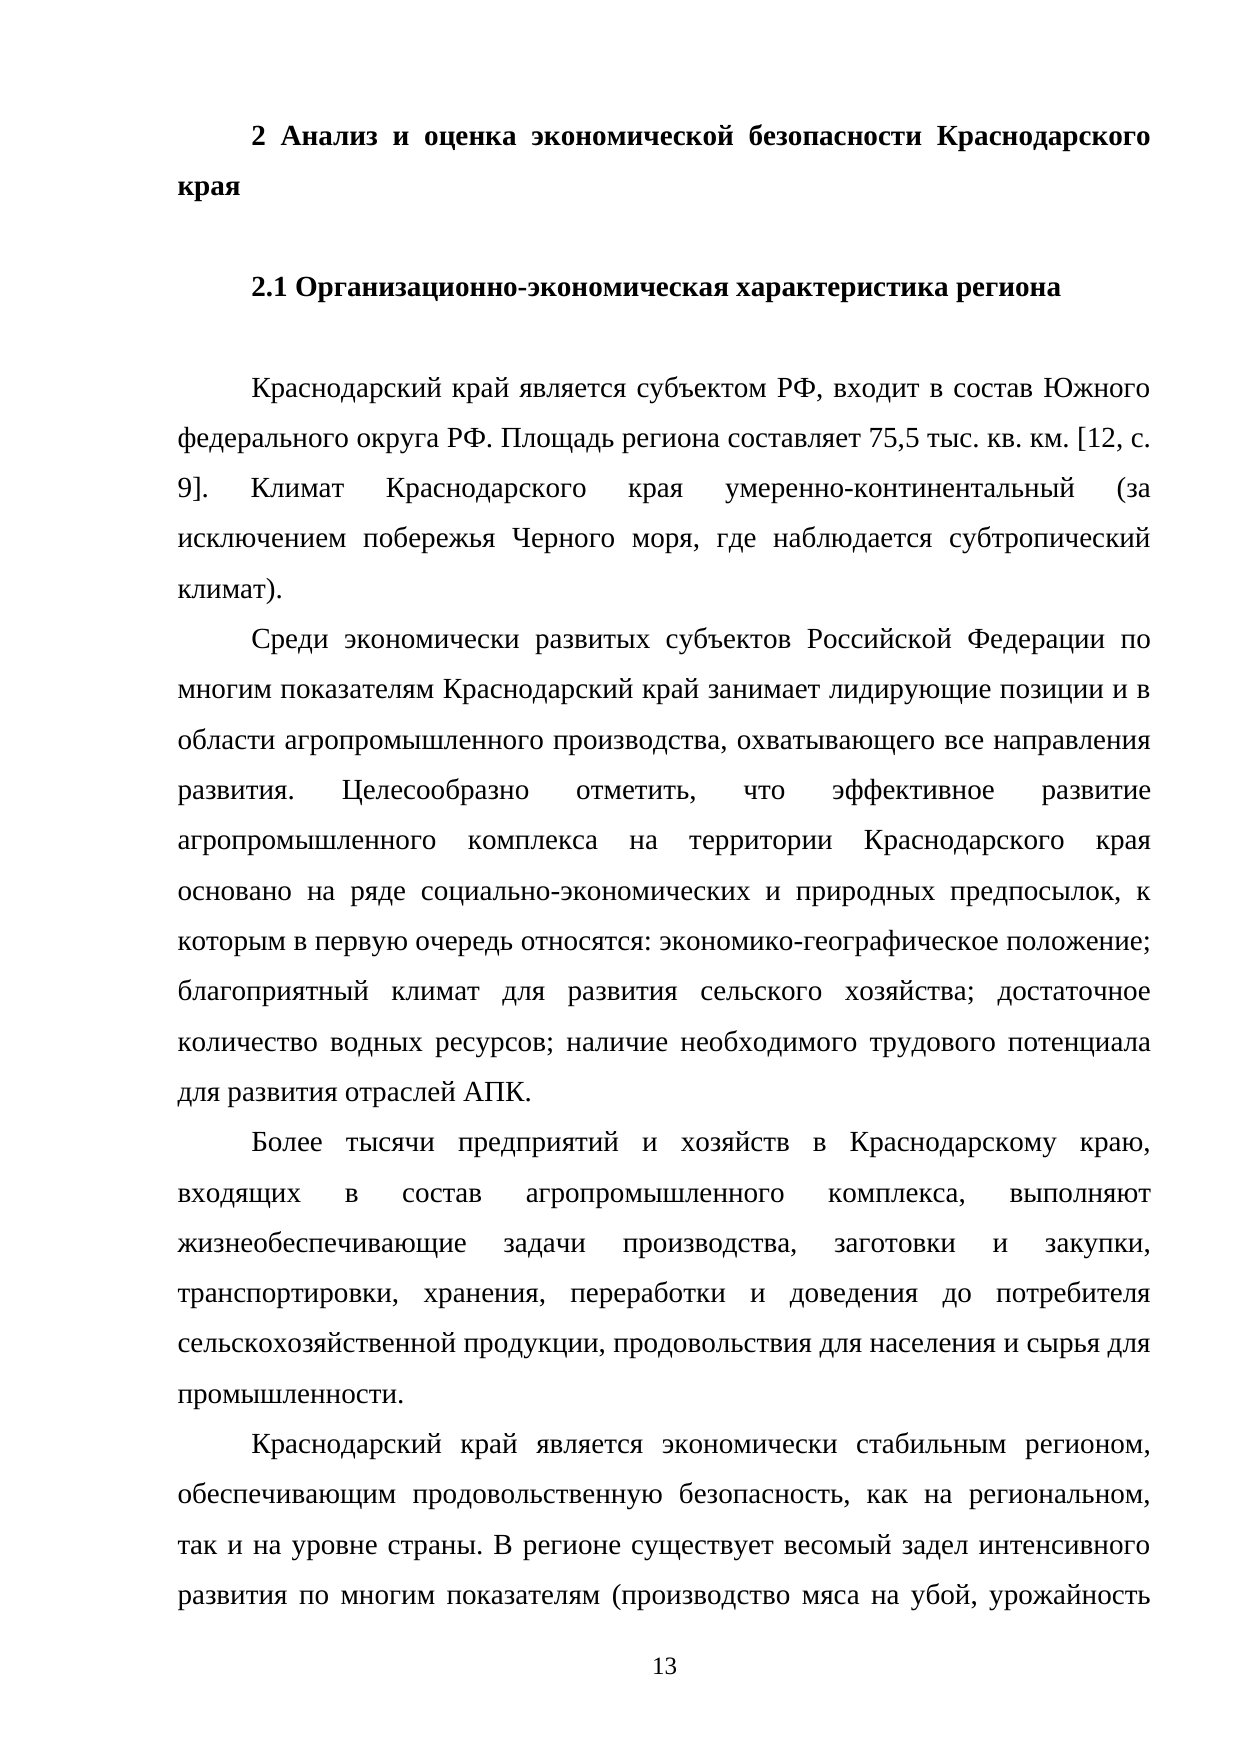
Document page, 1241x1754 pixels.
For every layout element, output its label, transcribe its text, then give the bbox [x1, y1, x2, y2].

text Более тысячи предприятий и хозяйств в Краснодарскому краю, входящих в состав агропромышленного комплекса, выполняют жизнеобеспечивающие задачи производства, заготовки и закупки, транспортировки, хранения, переработки и доведения до потребителя сельскохозяйственной продукции, продовольствия для населения и сырья для промышленности. [177, 1124, 1152, 1409]
text 2 Анализ и оценка экономической безопасности Краснодарского края [177, 118, 1152, 202]
text 2.1 Организационно-экономическая характеристика региона [177, 269, 1152, 303]
text Среди экономически развитых субъектов Российской Федерации по многим показателям Краснодарский край занимает лидирующие позиции и в области агропромышленного производства, охватывающего все направления развития. Целесообразно отметить, что эффективное развитие агропромышленного комплекса на территории Краснодарского края основано на ряде социально-экономических и природных предпосылок, к которым в первую очередь относятся: экономико-географическое положение; благоприятный климат для развития сельского хозяйства; достаточное количество водных ресурсов; наличие необходимого трудового потенциала для развития отраслей АПК. [177, 621, 1152, 1108]
text Краснодарский край является субъектом РФ, входит в состав Южного федерального округа РФ. Площадь региона составляет 75,5 тыс. кв. км. [12, с. 9]. Климат Краснодарского края умеренно-континентальный (за исключением побережья Черного моря, где наблюдается субтропический климат). [177, 370, 1152, 604]
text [177, 1426, 1152, 1611]
